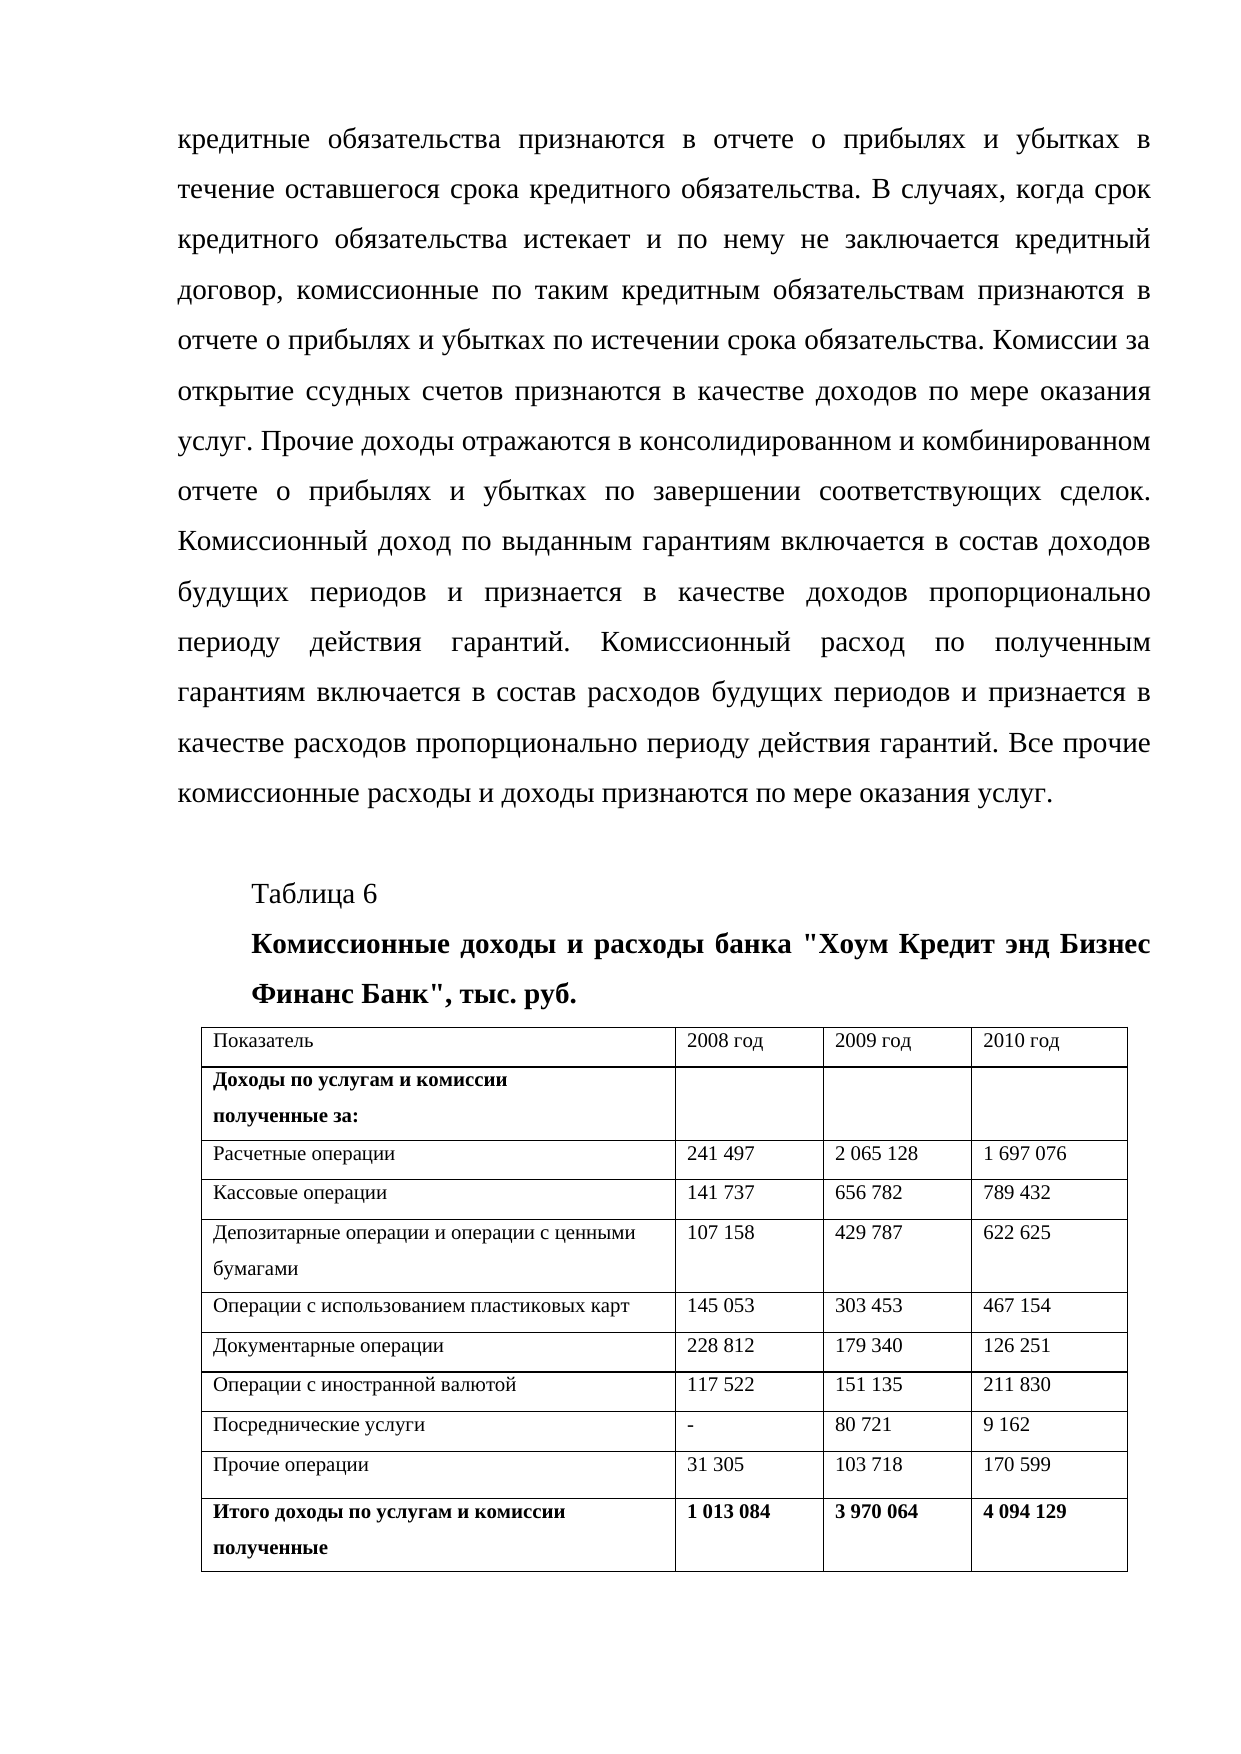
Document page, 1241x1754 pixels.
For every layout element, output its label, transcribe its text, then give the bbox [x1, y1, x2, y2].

table_cell Кассовые операции [202, 1180, 675, 1219]
table_cell Итого доходы по услугам и комиссии полученные [202, 1499, 675, 1571]
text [177, 121, 1152, 809]
table_cell 4 094 129 [972, 1499, 1127, 1571]
table_header 2008 год [676, 1028, 823, 1066]
table_cell Документарные операции [202, 1333, 675, 1371]
text Комиссионные доходы и расходы банка "Хоум Кредит энд Бизнес Финанс Банк", тыс. руб. [251, 926, 1152, 1010]
table_cell Операции с иностранной валютой [202, 1373, 675, 1411]
table_cell [972, 1068, 1127, 1139]
table_cell 211 830 [972, 1373, 1127, 1411]
table_cell 2 065 128 [824, 1141, 971, 1179]
table_cell 241 497 [676, 1141, 823, 1179]
text Таблица 6 [177, 876, 1152, 909]
table_header 2009 год [824, 1028, 971, 1066]
table_cell 789 432 [972, 1180, 1127, 1219]
table_cell 151 135 [824, 1373, 971, 1411]
table_cell 9 162 [972, 1412, 1127, 1451]
table_cell 31 305 [676, 1452, 823, 1498]
table_cell 117 522 [676, 1373, 823, 1411]
table_cell 429 787 [824, 1220, 971, 1292]
table_cell - [676, 1412, 823, 1451]
table_cell 80 721 [824, 1412, 971, 1451]
table_cell 145 053 [676, 1293, 823, 1332]
table_cell Депозитарные операции и операции с ценными бумагами [202, 1220, 675, 1292]
table_cell 179 340 [824, 1333, 971, 1371]
table_cell 622 625 [972, 1220, 1127, 1292]
table_header 2010 год [972, 1028, 1127, 1066]
table_cell 126 251 [972, 1333, 1127, 1371]
table_cell 1 697 076 [972, 1141, 1127, 1179]
table_cell 3 970 064 [824, 1499, 971, 1571]
table_cell Расчетные операции [202, 1141, 675, 1179]
table_header Показатель [202, 1028, 675, 1066]
table_cell [676, 1068, 823, 1139]
table_cell Посреднические услуги [202, 1412, 675, 1451]
table_cell Доходы по услугам и комиссии полученные за: [202, 1068, 675, 1139]
table_cell Прочие операции [202, 1452, 675, 1498]
table_cell 170 599 [972, 1452, 1127, 1498]
table_cell 107 158 [676, 1220, 823, 1292]
table_cell 1 013 084 [676, 1499, 823, 1571]
table_cell 467 154 [972, 1293, 1127, 1332]
table_cell 228 812 [676, 1333, 823, 1371]
table_cell 656 782 [824, 1180, 971, 1219]
table_cell [824, 1068, 971, 1139]
table_cell Операции с использованием пластиковых карт [202, 1293, 675, 1332]
table_cell 141 737 [676, 1180, 823, 1219]
table_cell 303 453 [824, 1293, 971, 1332]
table_cell 103 718 [824, 1452, 971, 1498]
